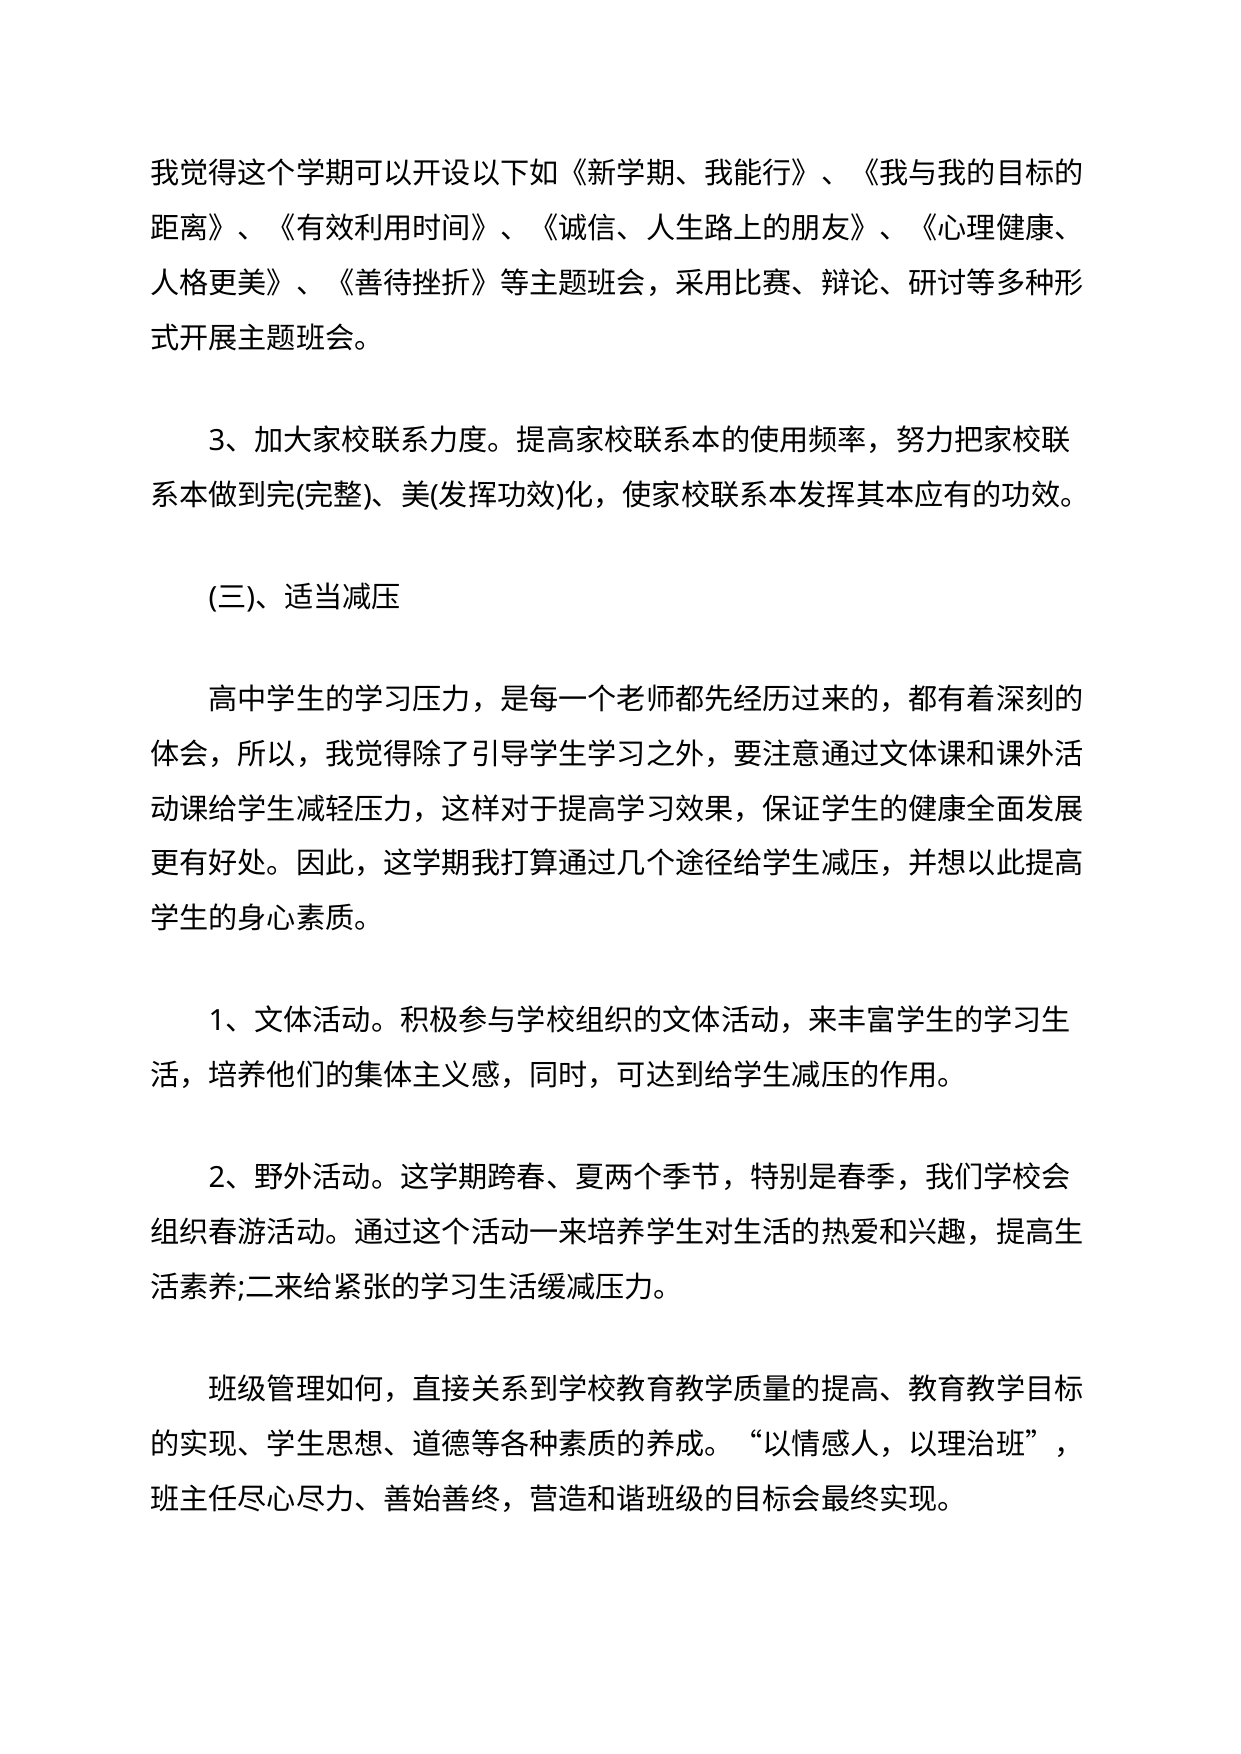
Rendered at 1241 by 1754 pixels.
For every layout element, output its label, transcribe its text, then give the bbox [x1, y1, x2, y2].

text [150, 150, 1090, 357]
text 3、加大家校联系力度。提高家校联系本的使用频率，努力把家校联系本做到完(完整)、美(发挥功效)化，使家校联系本发挥其本应有的功效。 [150, 416, 1090, 514]
text 1、文体活动。积极参与学校组织的文体活动，来丰富学生的学习生活，培养他们的集体主义感，同时，可达到给学生减压的作用。 [150, 997, 1090, 1094]
text 2、野外活动。这学期跨春、夏两个季节，特别是春季，我们学校会组织春游活动。通过这个活动一来培养学生对生活的热爱和兴趣，提高生活素养;二来给紧张的学习生活缓减压力。 [150, 1153, 1090, 1306]
text 班级管理如何，直接关系到学校教育教学质量的提高、教育教学目标的实现、学生思想、道德等各种素质的养成。“以情感人，以理治班”，班主任尽心尽力、善始善终，营造和谐班级的目标会最终实现。 [150, 1365, 1090, 1517]
text (三)、适当减压 [150, 573, 1090, 616]
text 高中学生的学习压力，是每一个老师都先经历过来的，都有着深刻的体会，所以，我觉得除了引导学生学习之外，要注意通过文体课和课外活动课给学生减轻压力，这样对于提高学习效果，保证学生的健康全面发展更有好处。因此，这学期我打算通过几个途径给学生减压，并想以此提高学生的身心素质。 [150, 675, 1090, 937]
